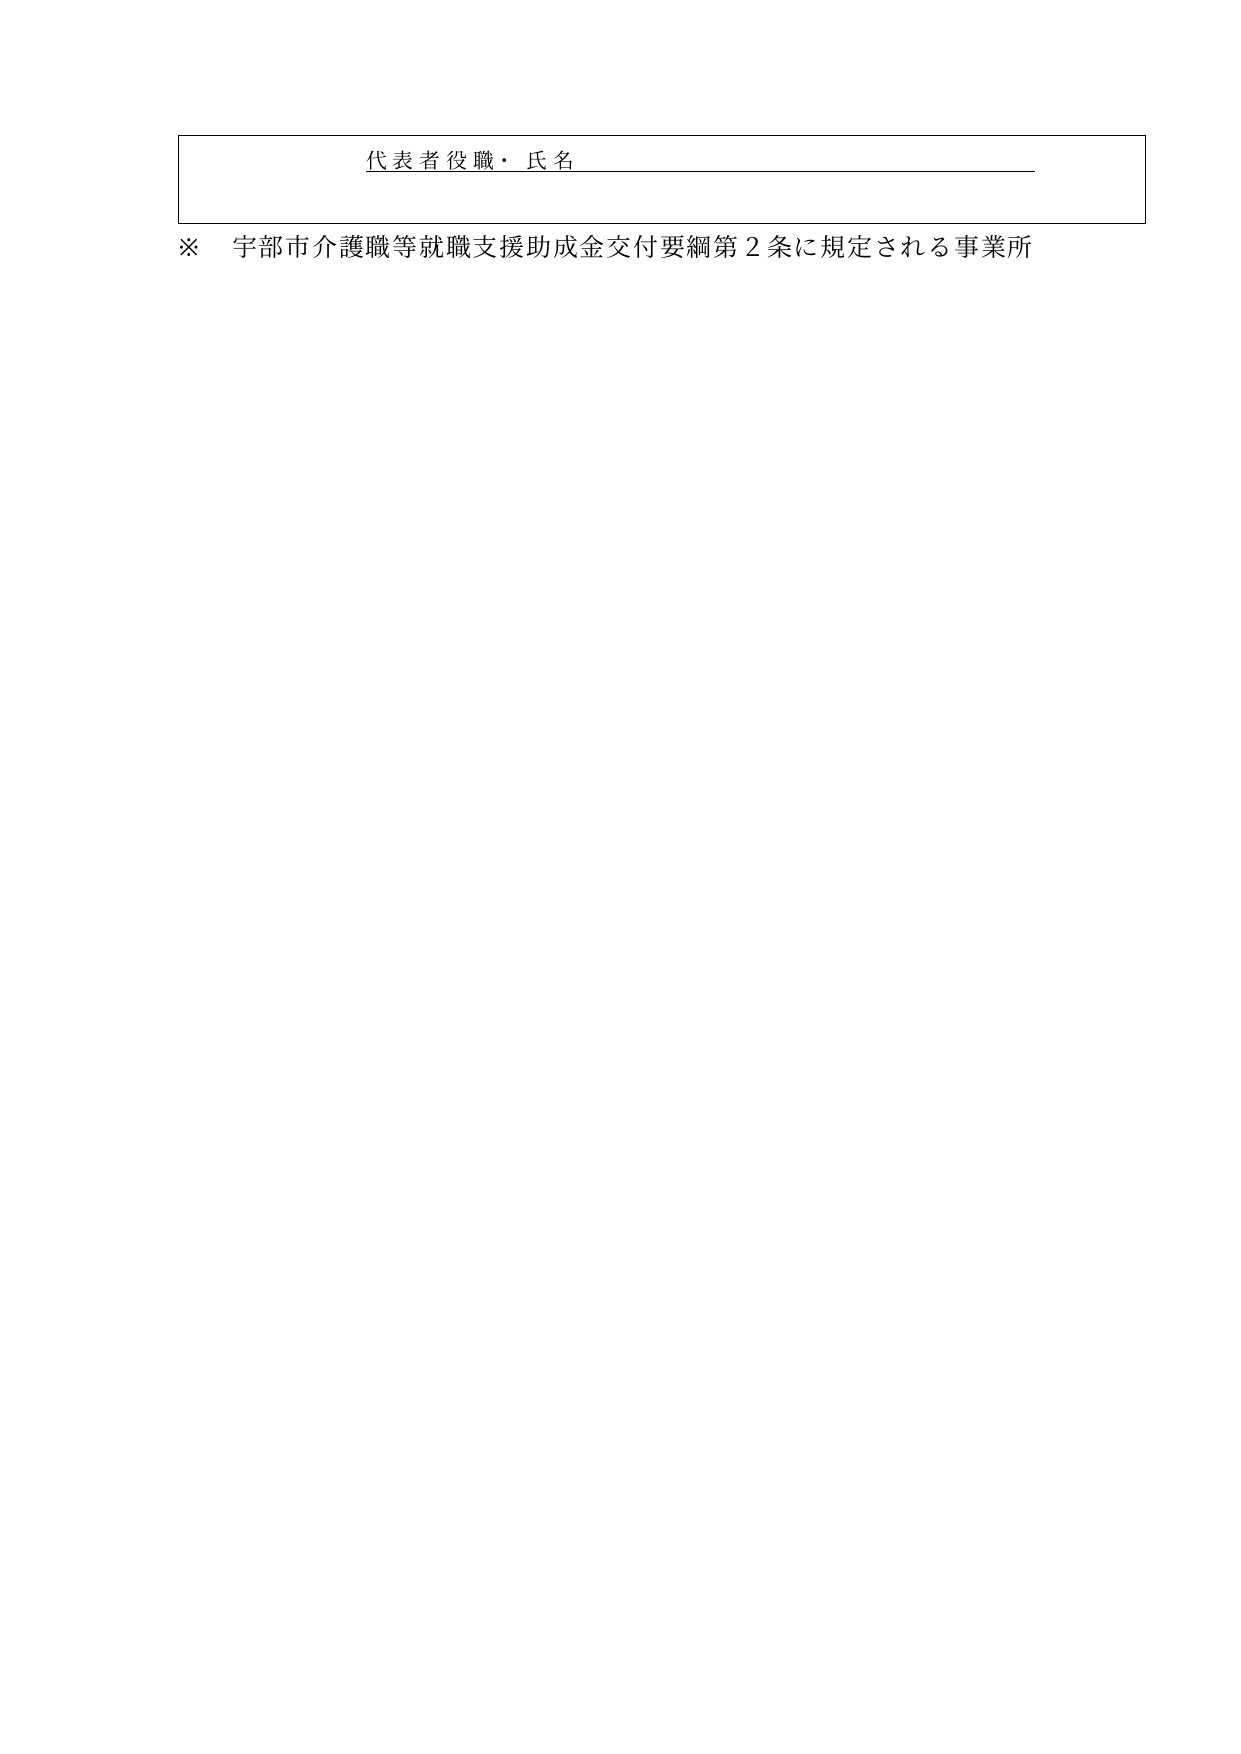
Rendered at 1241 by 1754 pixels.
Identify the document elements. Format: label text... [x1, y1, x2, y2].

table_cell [179, 136, 1145, 223]
list 宇部市介護職等就職支援助成金交付要綱第２条に規定される事業所 [178, 224, 1062, 267]
